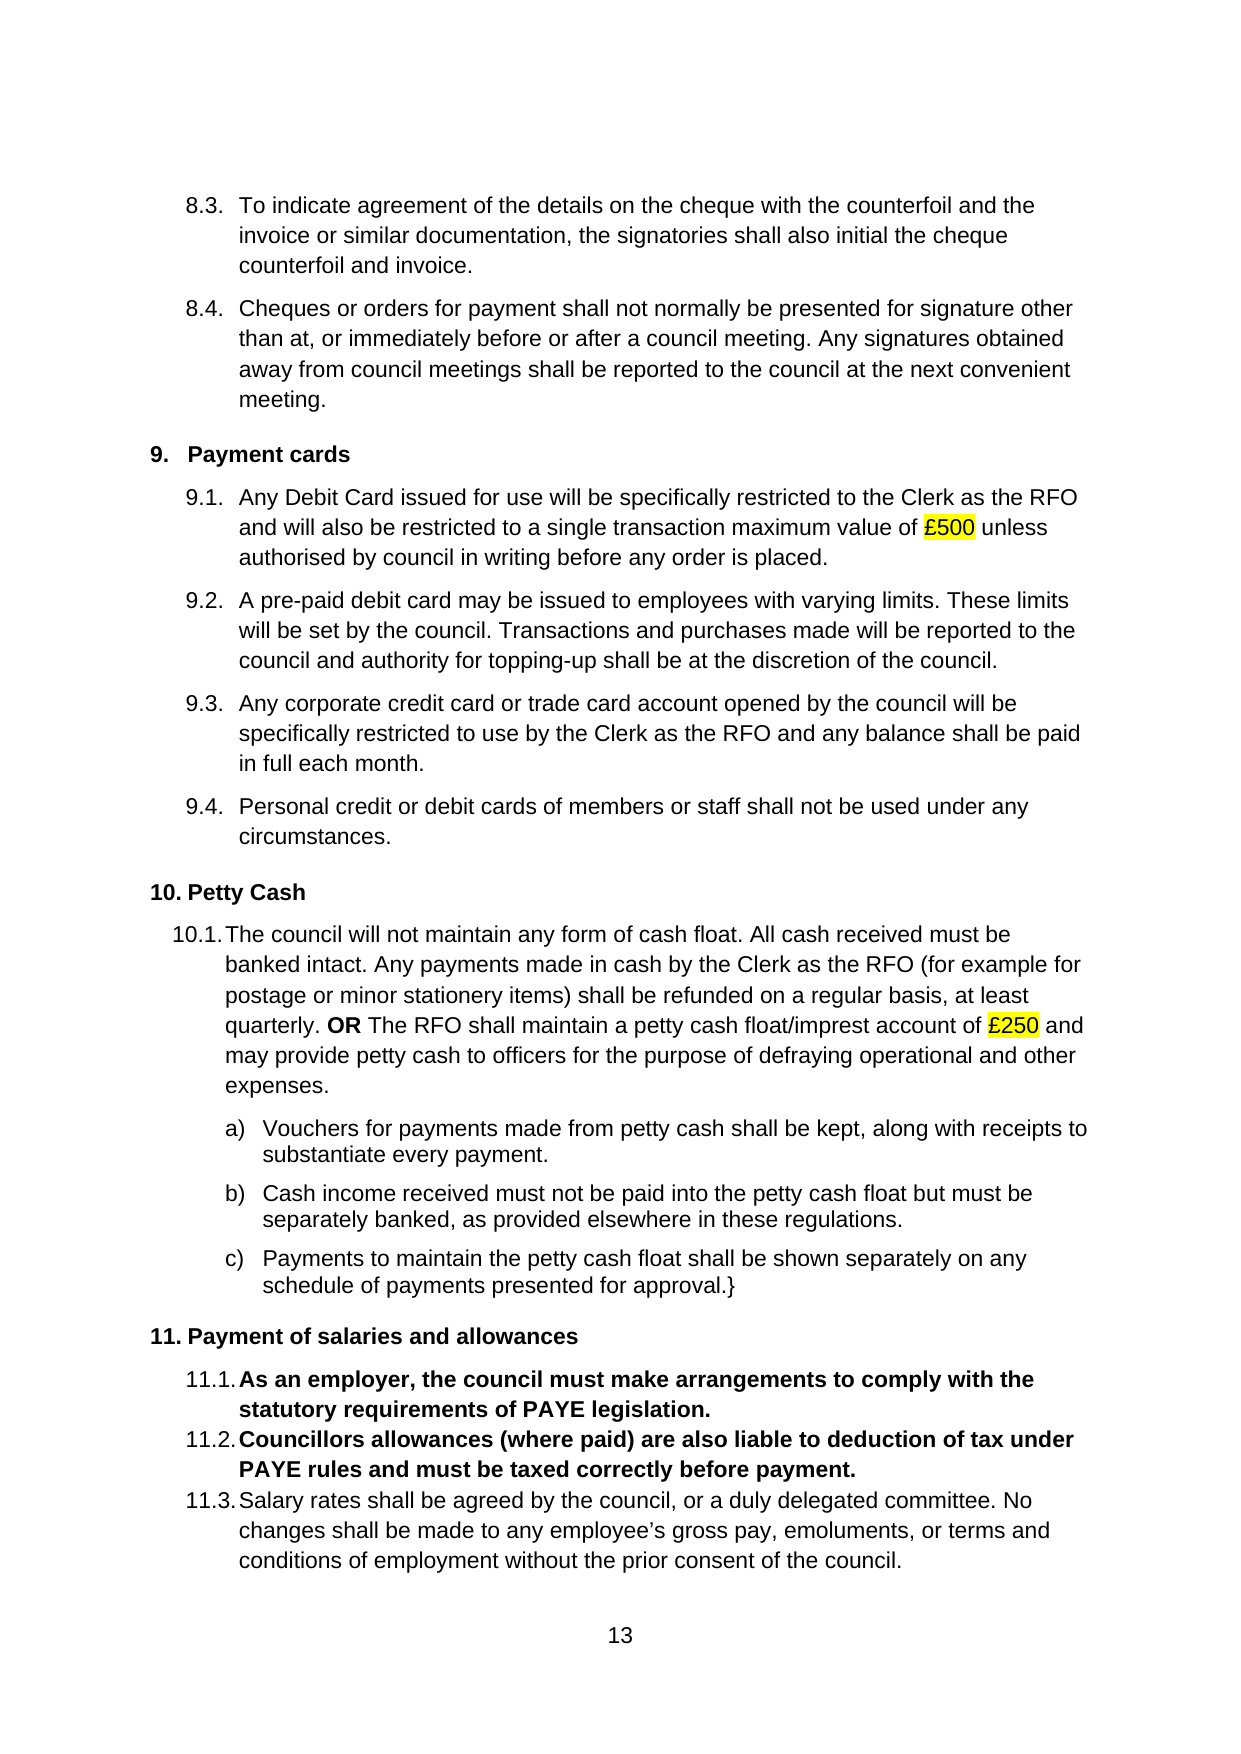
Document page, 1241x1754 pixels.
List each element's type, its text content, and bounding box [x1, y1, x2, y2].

list Any corporate credit card or trade card account opened by the council will be specifically restricted to use by the Clerk as the RFO and any balance shall be paid in full each month. [185, 690, 1090, 777]
list To indicate agreement of the details on the cheque with the counterfoil and the invoice or similar documentation, the signatories shall also initial the cheque counterfoil and invoice. [185, 192, 1090, 279]
list Councillors allowances (where paid) are also liable to deduction of tax under PAYE rules and must be taxed correctly before payment. [185, 1426, 1090, 1483]
subtitle Payment of salaries and allowances [150, 1323, 1090, 1349]
list A pre-paid debit card may be issued to employees with varying limits. These limits will be set by the council. Transactions and purchases made will be reported to the council and authority for topping-up shall be at the discretion of the council. [185, 587, 1090, 673]
subtitle Petty Cash [150, 878, 1090, 905]
list Payments to maintain the petty cash float shall be shown separately on any schedule of payments presented for approval.} [225, 1245, 1090, 1298]
list Cheques or orders for payment shall not normally be presented for signature other than at, or immediately before or after a council meeting. Any signatures obtained away from council meetings shall be reported to the council at the next convenient meeting. [185, 295, 1090, 412]
subtitle Payment cards [150, 441, 1090, 467]
list Personal credit or debit cards of members or staff shall not be used under any circumstances. [185, 793, 1090, 849]
list As an employer, the council must make arrangements to comply with the statutory requirements of PAYE legislation. [185, 1366, 1090, 1422]
list Vouchers for payments made from petty cash shall be kept, along with receipts to substantiate every payment. [225, 1115, 1090, 1168]
list Cash income received must not be paid into the petty cash float but must be separately banked, as provided elsewhere in these regulations. [225, 1180, 1090, 1233]
list Salary rates shall be agreed by the council, or a duly delegated committee. No changes shall be made to any employee’s gross pay, emoluments, or terms and conditions of employment without the prior consent of the council. [185, 1487, 1090, 1573]
list Any Debit Card issued for use will be specifically restricted to the Clerk as the RFO and will also be restricted to a single transaction maximum value of £500 unless authorised by council in writing before any order is placed. [185, 484, 1090, 570]
list The council will not maintain any form of cash float. All cash received must be banked intact. Any payments made in cash by the Clerk as the RFO (for example for postage or minor stationery items) shall be refunded on a regular basis, at least quarterly. OR The RFO shall maintain a petty cash float/imprest account of £250 and may provide petty cash to officers for the purpose of defraying operational and other expenses. [172, 921, 1090, 1098]
